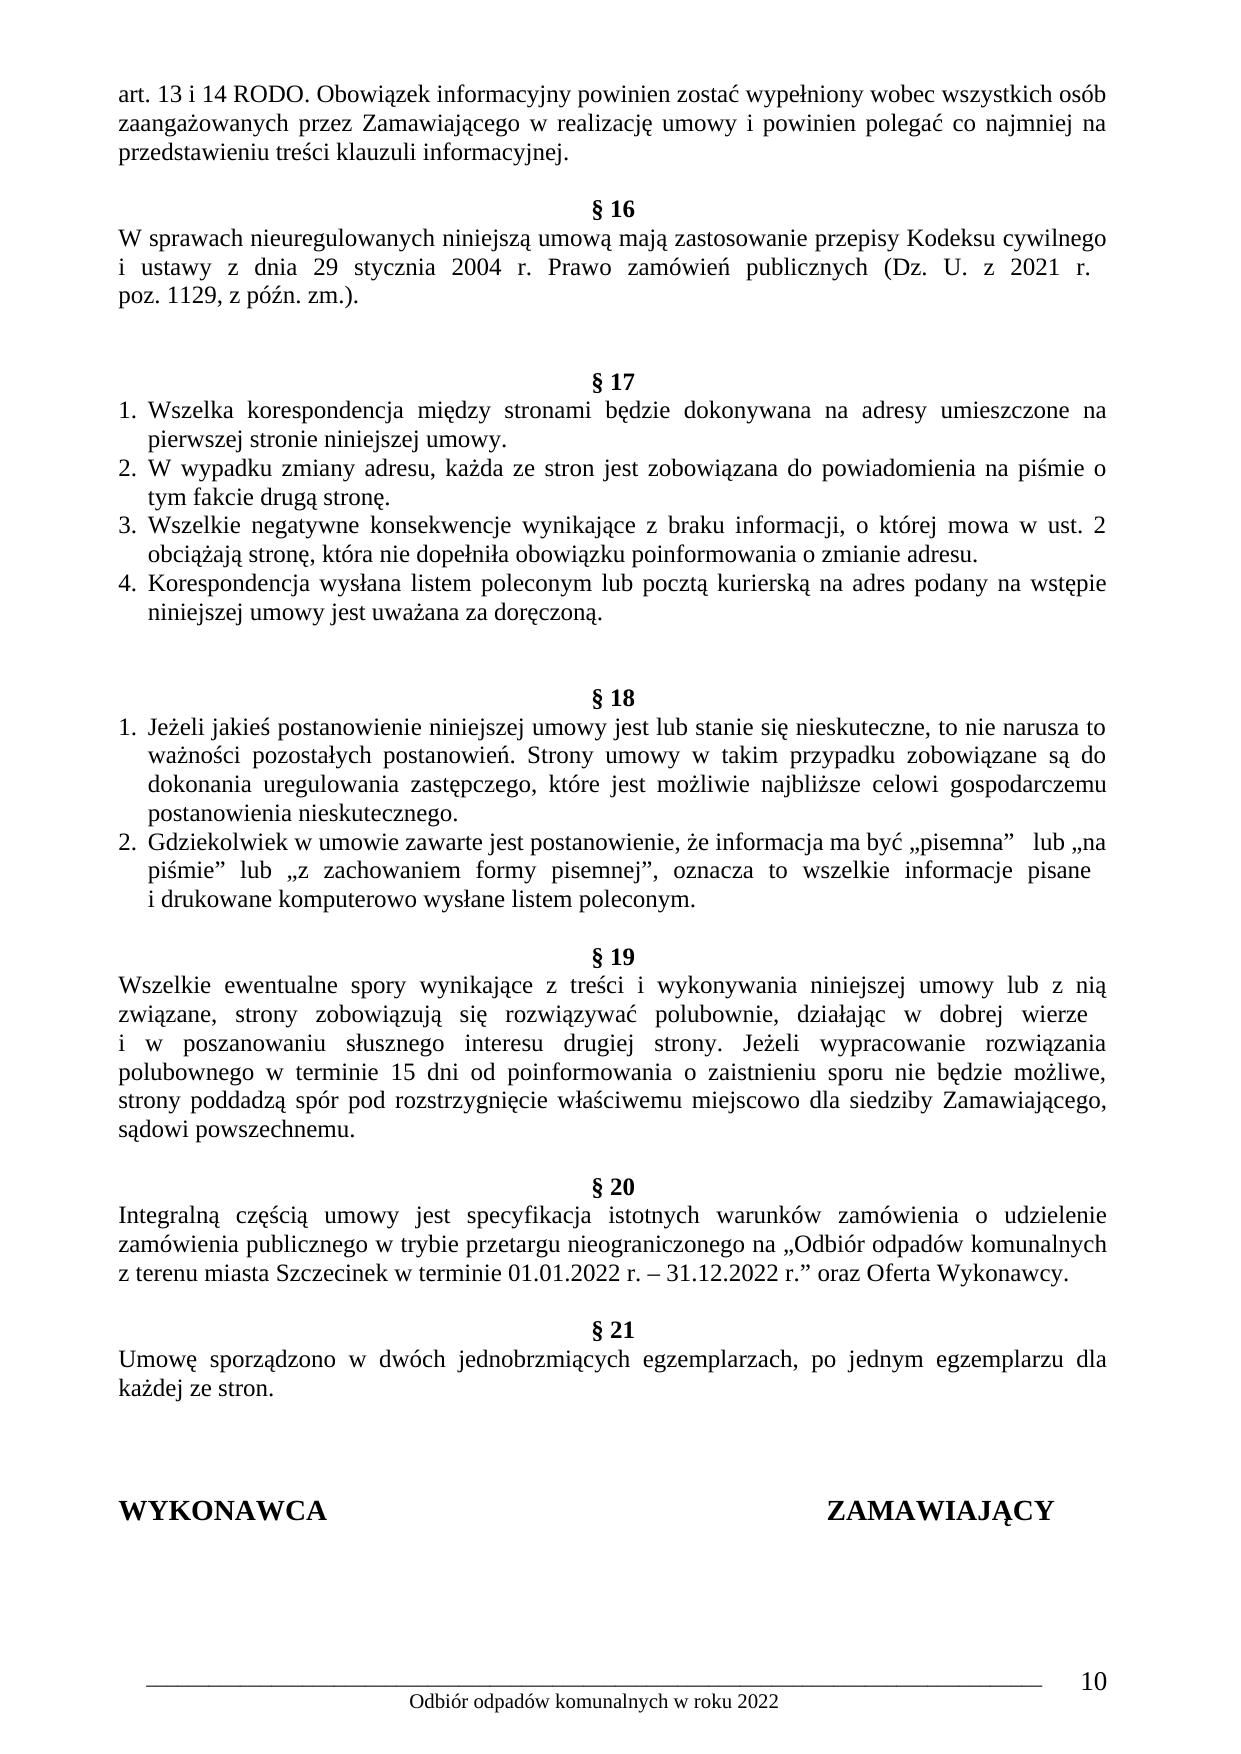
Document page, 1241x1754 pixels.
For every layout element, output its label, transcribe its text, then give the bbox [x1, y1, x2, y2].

list Korespondencja wysłana listem poleconym lub pocztą kurierską na adres podany na wstępie niniejszej umowy jest uważana za doręczoną. [118, 568, 1107, 625]
list Jeżeli jakieś postanowienie niniejszej umowy jest lub stanie się nieskuteczne, to nie narusza to ważności pozostałych postanowień. Strony umowy w takim przypadku zobowiązane są do dokonania uregulowania zastępczego, które jest możliwie najbliższe celowi gospodarczemu postanowienia nieskutecznego. [118, 712, 1107, 827]
list Gdziekolwiek w umowie zawarte jest postanowienie, że informacja ma być „pisemna” lub „na piśmie” lub „z zachowaniem formy pisemnej”, oznacza to wszelkie informacje pisane i drukowane komputerowo wysłane listem poleconym. [118, 827, 1107, 913]
list W wypadku zmiany adresu, każda ze stron jest zobowiązana do powiadomienia na piśmie o tym fakcie drugą stronę. [118, 453, 1107, 510]
text Umowę sporządzono w dwóch jednobrzmiących egzemplarzach, po jednym egzemplarzu dla każdej ze stron. [118, 1344, 1107, 1402]
text 17 [118, 367, 1107, 395]
text Integralną częścią umowy jest specyfikacja istotnych warunków zamówienia o udzielenie zamówienia publicznego w trybie przetargu nieograniczonego na „Odbiór odpadów komunalnych z terenu miasta Szczecinek w terminie 01.01.2022 r. – 31.12.2022 r.” oraz Oferta Wykonawcy. [118, 1200, 1107, 1287]
text W sprawach nieuregulowanych niniejszą umową mają zastosowanie przepisy Kodeksu cywilnego i ustawy z dnia 29 stycznia 2004 r. Prawo zamówień publicznych (Dz. U. z 2021 r. poz. 1129, z późn. zm.). [118, 223, 1107, 309]
text 18 [118, 683, 1107, 712]
text 16 [118, 194, 1107, 223]
text 20 [118, 1172, 1107, 1200]
text 19 [118, 942, 1107, 970]
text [118, 79, 1107, 165]
list Wszelkie negatywne konsekwencje wynikające z braku informacji, o której mowa w ust. 2 obciążają stronę, która nie dopełniła obowiązku poinformowania o zmianie adresu. [118, 510, 1107, 568]
text 21 [118, 1315, 1107, 1344]
text Wszelkie ewentualne spory wynikające z treści i wykonywania niniejszej umowy lub z nią związane, strony zobowiązują się rozwiązywać polubownie, działając w dobrej wierze i w poszanowaniu słusznego interesu drugiej strony. Jeżeli wypracowanie rozwiązania polubownego w terminie 15 dni od poinformowania o zaistnieniu sporu nie będzie możliwe, strony poddadzą spór pod rozstrzygnięcie właściwemu miejscowo dla siedziby Zamawiającego, sądowi powszechnemu. [118, 970, 1107, 1143]
text WYKONAWCA ZAMAWIAJĄCY [118, 1493, 1107, 1526]
list Wszelka korespondencja między stronami będzie dokonywana na adresy umieszczone na pierwszej stronie niniejszej umowy. [118, 395, 1107, 453]
